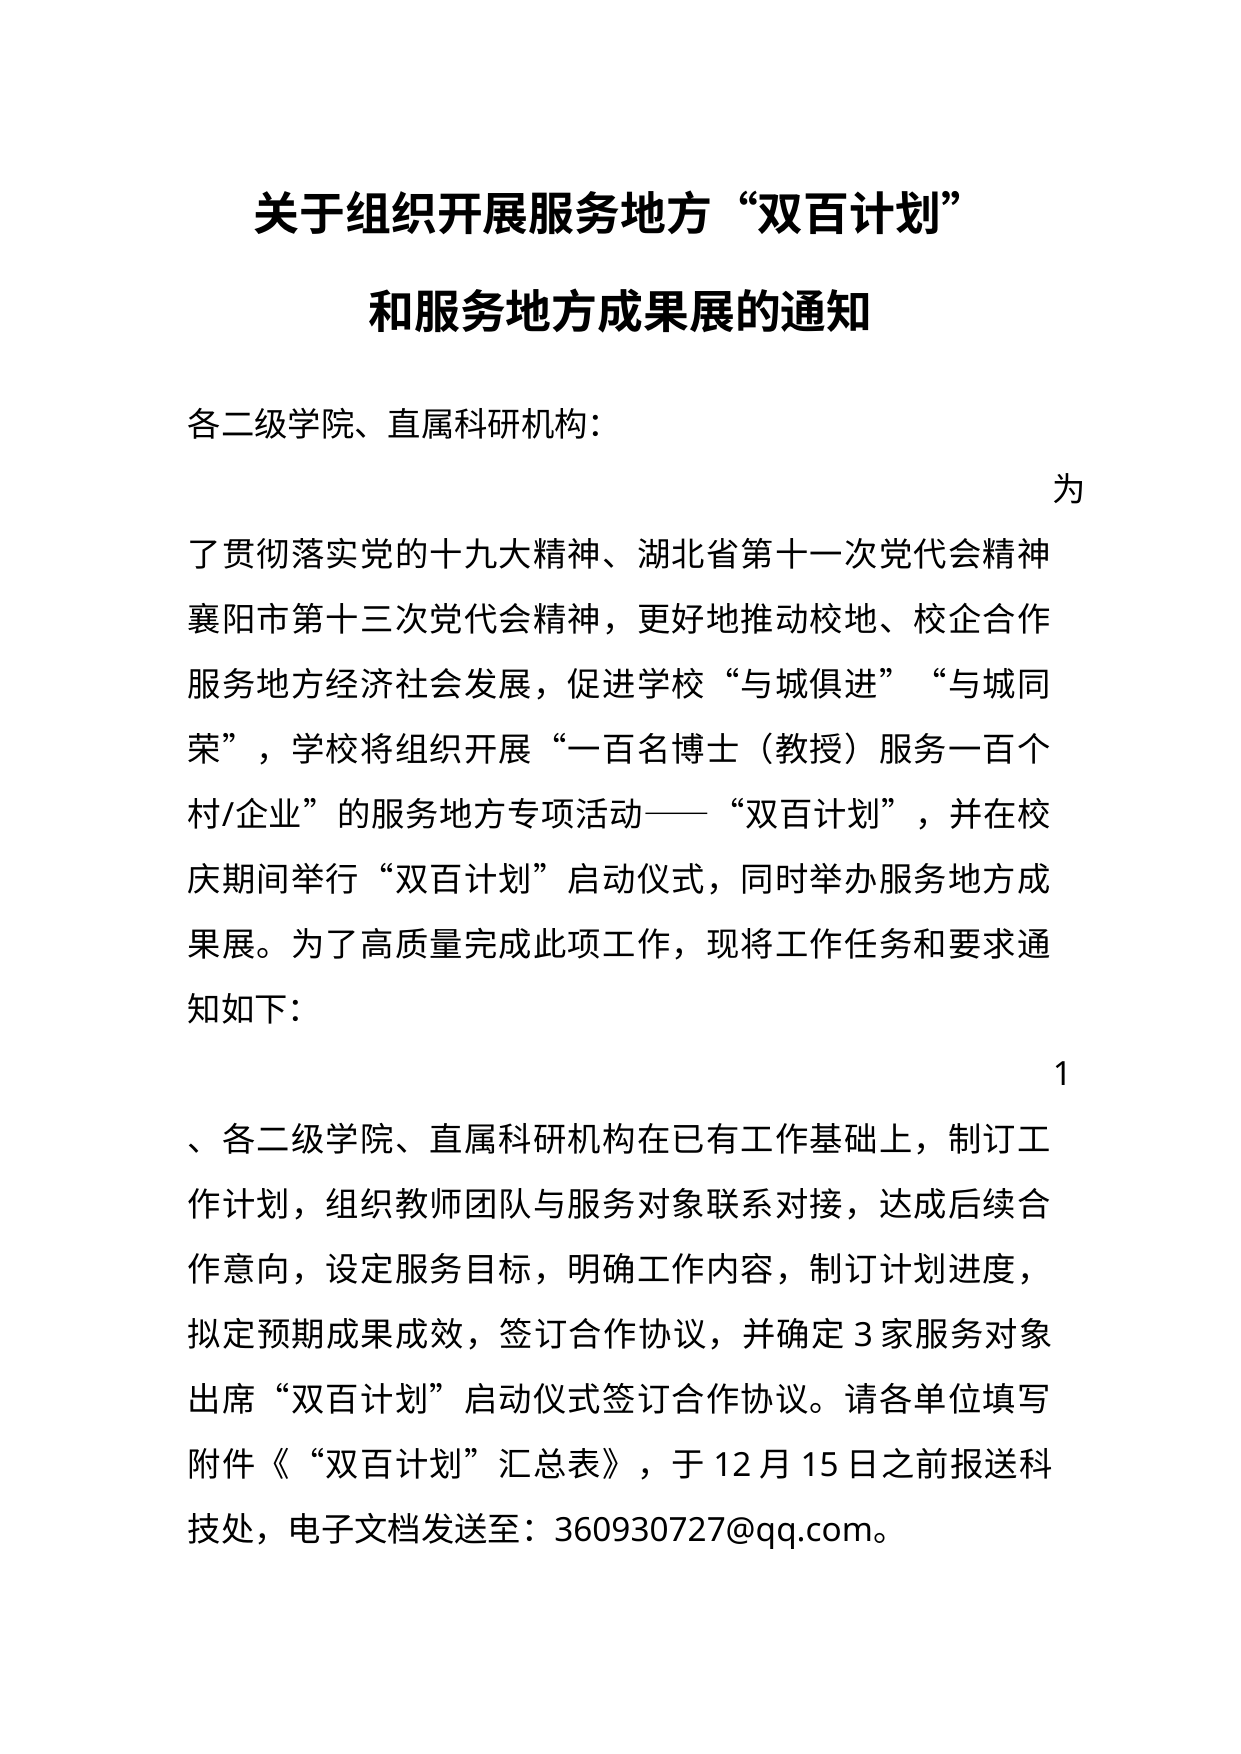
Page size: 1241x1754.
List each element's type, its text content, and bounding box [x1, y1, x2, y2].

text 关于组织开展服务地方“双百计划” [187, 162, 1053, 259]
text 各二级学院、直属科研机构： [187, 389, 1053, 454]
text 和服务地方成果展的通知 [187, 259, 1053, 357]
text 为了贯彻落实党的十九大精神、湖北省第十一次党代会精神、襄阳市第十三次党代会精神，更好地推动校地、校企合作服务地方经济社会发展，促进学校“与城俱进”“与城同荣”，学校将组织开展“一百名博士（教授）服务一百个村/企业”的服务地方专项活动――“双百计划”，并在校庆期间举行“双百计划”启动仪式，同时举办服务地方成果展。为了高质量完成此项工作，现将工作任务和要求通知如下： [187, 454, 1053, 1039]
text 1、各二级学院、直属科研机构在已有工作基础上，制订工作计划，组织教师团队与服务对象联系对接，达成后续合作意向，设定服务目标，明确工作内容，制订计划进度，拟定预期成果成效，签订合作协议，并确定3家服务对象出席“双百计划”启动仪式签订合作协议。请各单位填写附件《“双百计划”汇总表》，于之前报送科技处，电子文档发送至：360930727@qq.com。 [187, 1039, 1053, 1559]
